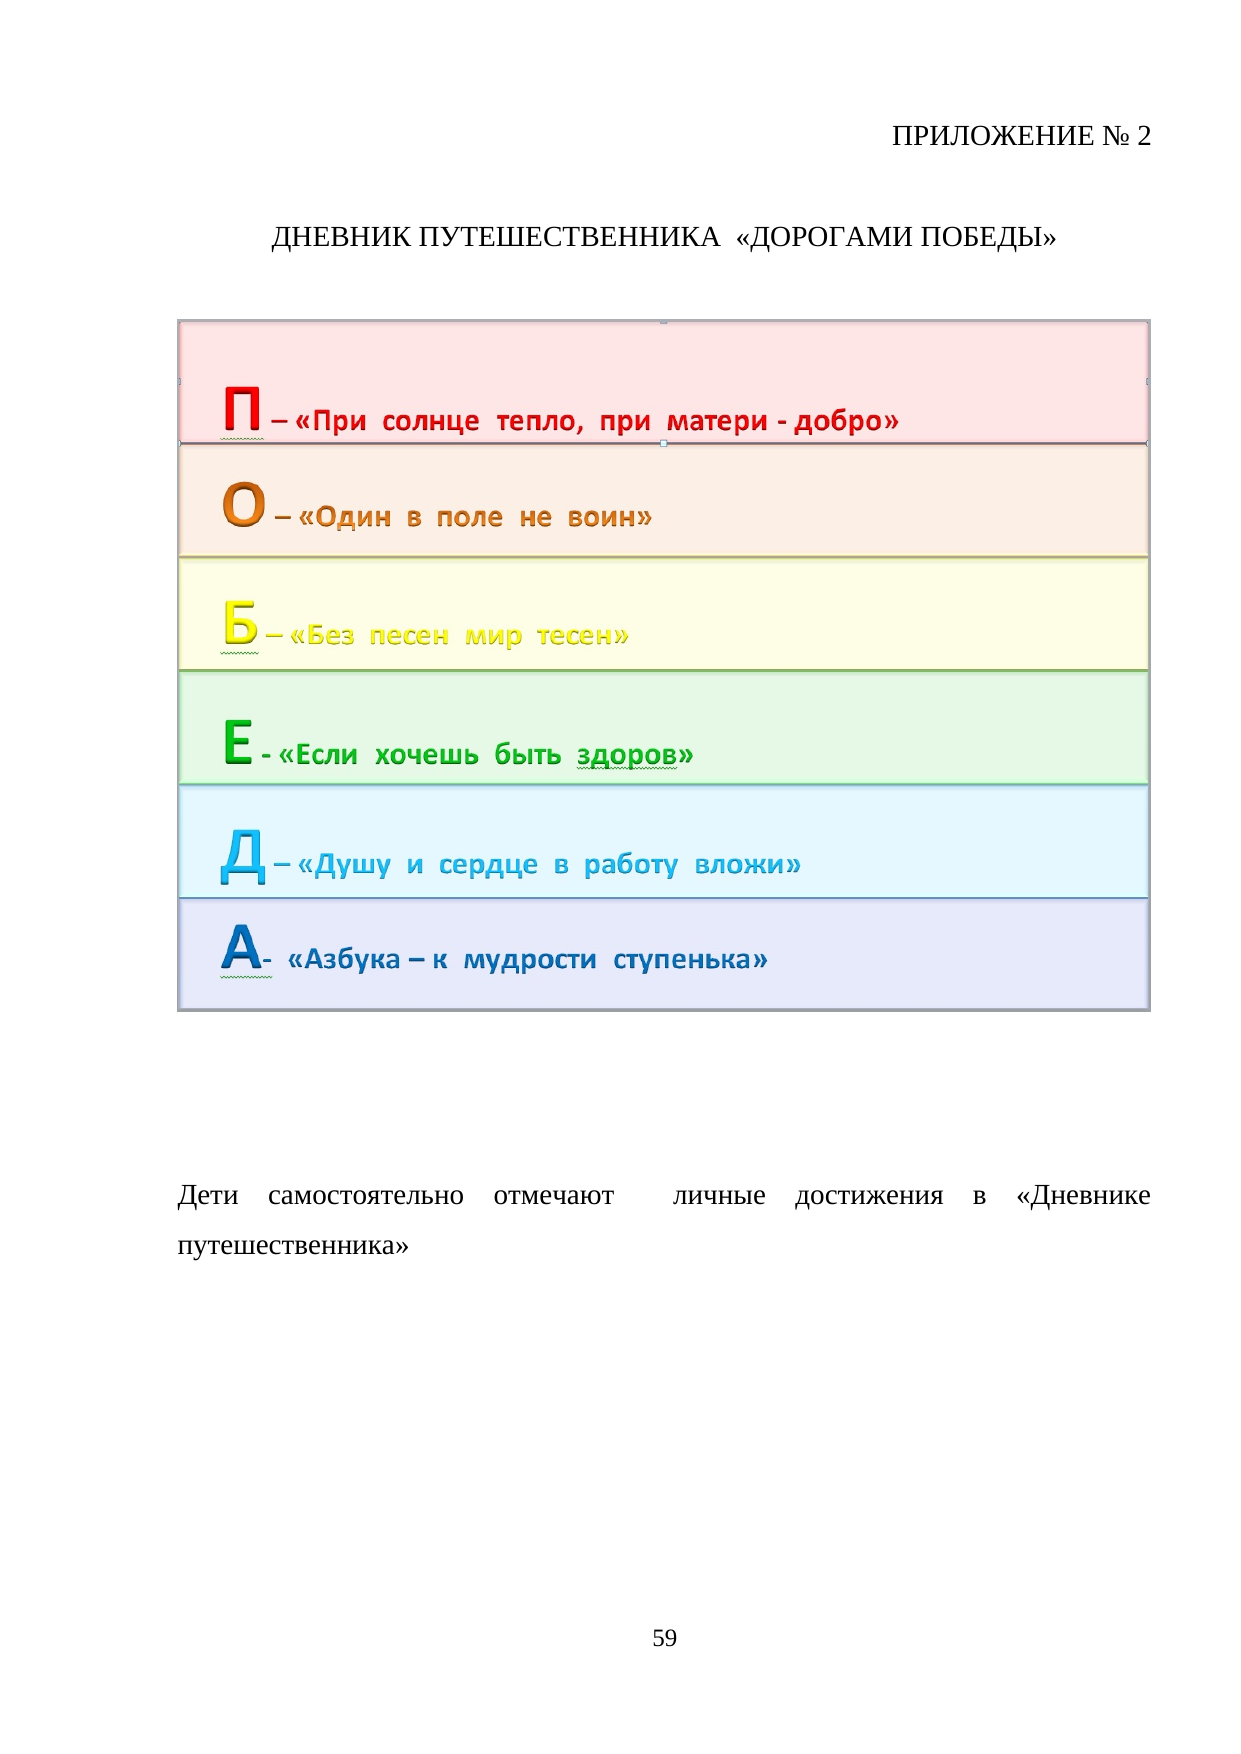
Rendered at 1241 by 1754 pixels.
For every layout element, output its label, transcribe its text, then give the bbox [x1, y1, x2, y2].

text ПРИЛОЖЕНИЕ № 2 [177, 118, 1152, 152]
picture [177, 319, 1151, 1012]
text Дети самостоятельно отмечают личные достижения в «Дневнике путешественника» [177, 1177, 1152, 1261]
text ДНЕВНИК ПУТЕШЕСТВЕННИКА «ДОРОГАМИ ПОБЕДЫ» [177, 219, 1152, 252]
